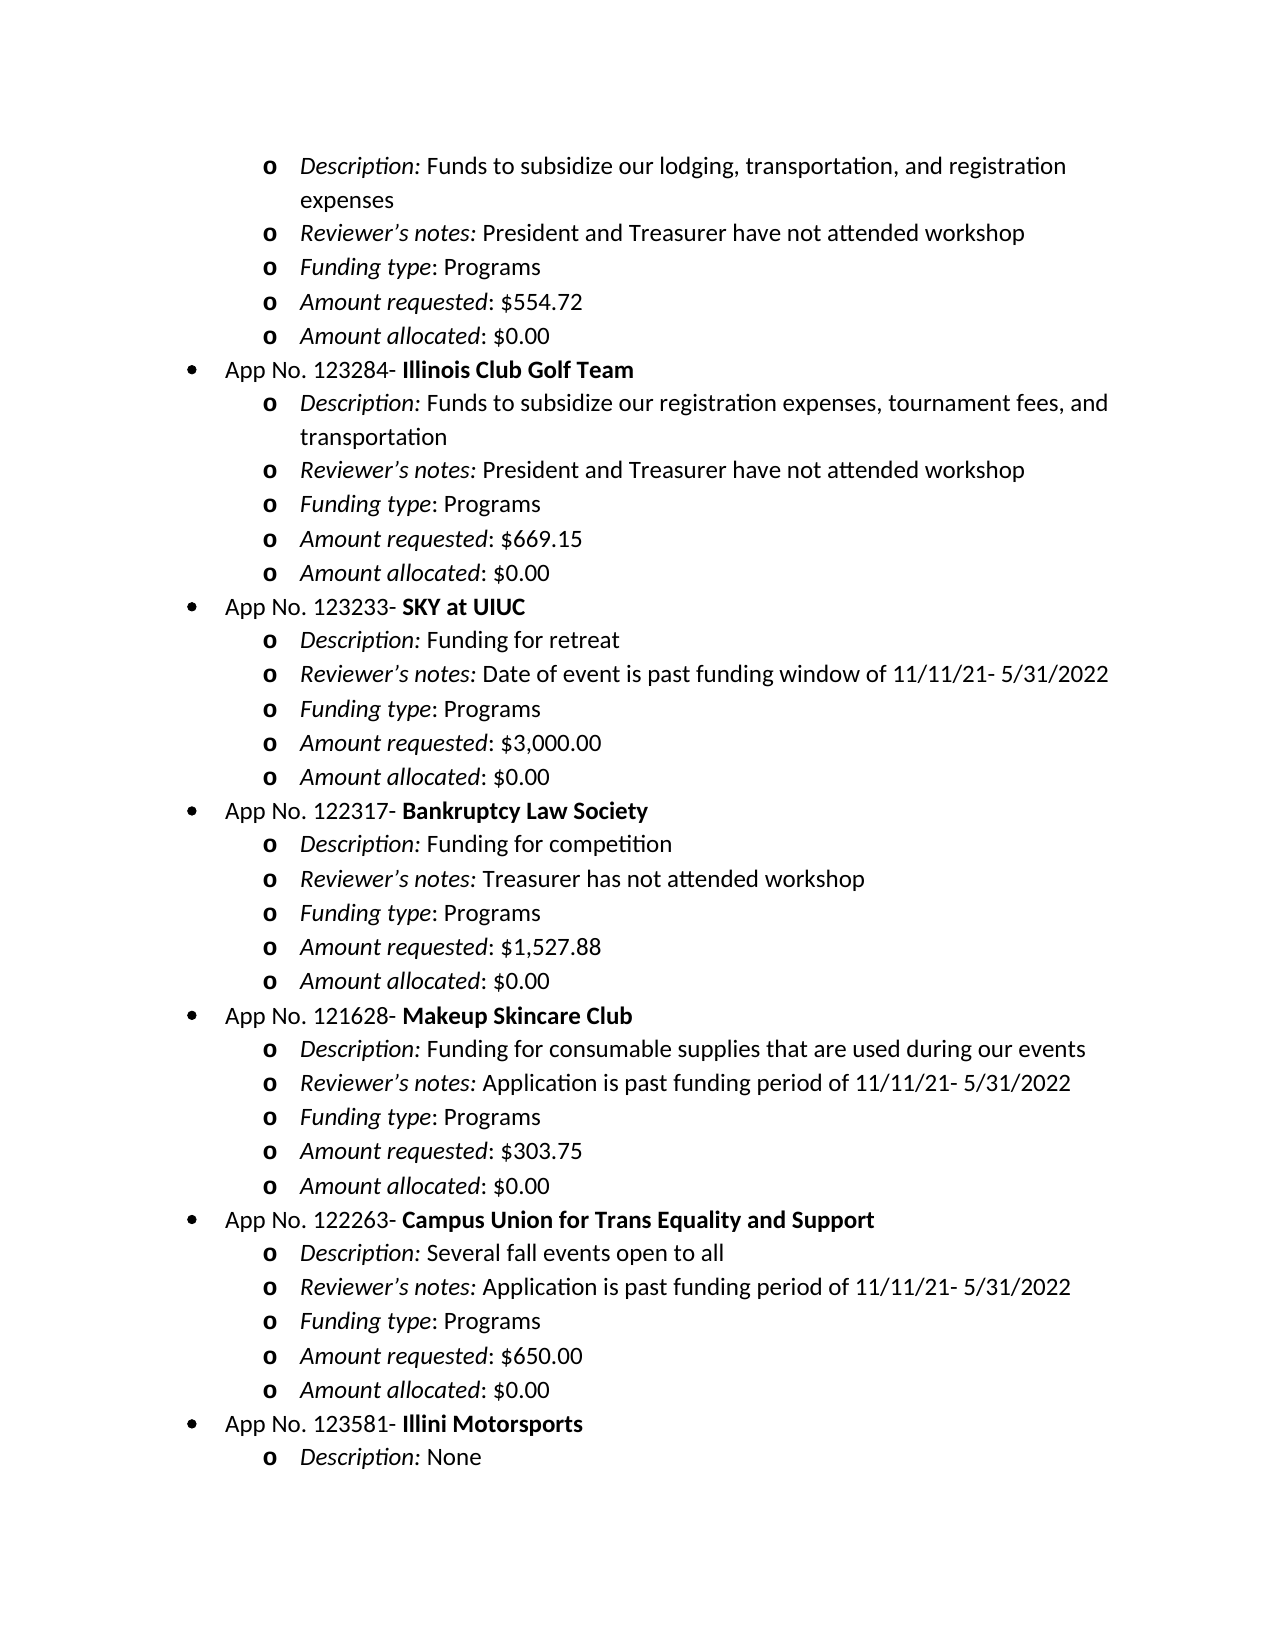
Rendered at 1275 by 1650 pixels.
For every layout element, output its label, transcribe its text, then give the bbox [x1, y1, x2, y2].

list Amount requested: $3,000.00 [262, 727, 1125, 759]
list App No. 123284- Illinois Club Golf Team [187, 354, 1125, 385]
list Reviewer’s notes: Date of event is past funding window of 11/11/21- 5/31/2022 [262, 658, 1125, 690]
list App No. 122317- Bankruptcy Law Society [187, 796, 1125, 826]
list Description: Several fall events open to all [262, 1237, 1125, 1269]
list Amount requested: $554.72 [262, 286, 1125, 317]
list Funding type: Programs [262, 1306, 1125, 1337]
list Description: None [262, 1441, 1125, 1473]
list App No. 121628- Makeup Skincare Club [187, 1000, 1125, 1030]
list Amount requested: $303.75 [262, 1136, 1125, 1167]
list Reviewer’s notes: Application is past funding period of 11/11/21- 5/31/2022 [262, 1067, 1125, 1099]
list Amount allocated: $0.00 [262, 1374, 1125, 1406]
list Amount requested: $669.15 [262, 523, 1125, 554]
list Amount allocated: $0.00 [262, 966, 1125, 997]
list Amount allocated: $0.00 [262, 1170, 1125, 1202]
list Reviewer’s notes: President and Treasurer have not attended workshop [262, 454, 1125, 486]
list Funding type: Programs [262, 1101, 1125, 1133]
list Description: Funds to subsidize our registration expenses, tournament fees, and transportation [262, 387, 1125, 452]
list Description: Funding for competition [262, 828, 1125, 860]
list Funding type: Programs [262, 897, 1125, 929]
list Description: Funding for retreat [262, 624, 1125, 656]
list App No. 123233- SKY at UIUC [187, 591, 1125, 622]
list Amount requested: $650.00 [262, 1340, 1125, 1372]
list Reviewer’s notes: President and Treasurer have not attended workshop [262, 217, 1125, 249]
list Amount allocated: $0.00 [262, 761, 1125, 793]
list Description: Funding for consumable supplies that are used during our events [262, 1033, 1125, 1064]
list App No. 122263- Campus Union for Trans Equality and Support [187, 1204, 1125, 1234]
list Reviewer’s notes: Application is past funding period of 11/11/21- 5/31/2022 [262, 1271, 1125, 1303]
list Amount allocated: $0.00 [262, 320, 1125, 352]
list App No. 123581- Illini Motorsports [187, 1408, 1125, 1439]
list Funding type: Programs [262, 251, 1125, 283]
list Amount allocated: $0.00 [262, 557, 1125, 589]
list Reviewer’s notes: Treasurer has not attended workshop [262, 863, 1125, 894]
list Funding type: Programs [262, 693, 1125, 724]
list Funding type: Programs [262, 488, 1125, 520]
list Description: Funds to subsidize our lodging, transportation, and registration expenses [262, 150, 1125, 215]
list Amount requested: $1,527.88 [262, 931, 1125, 963]
